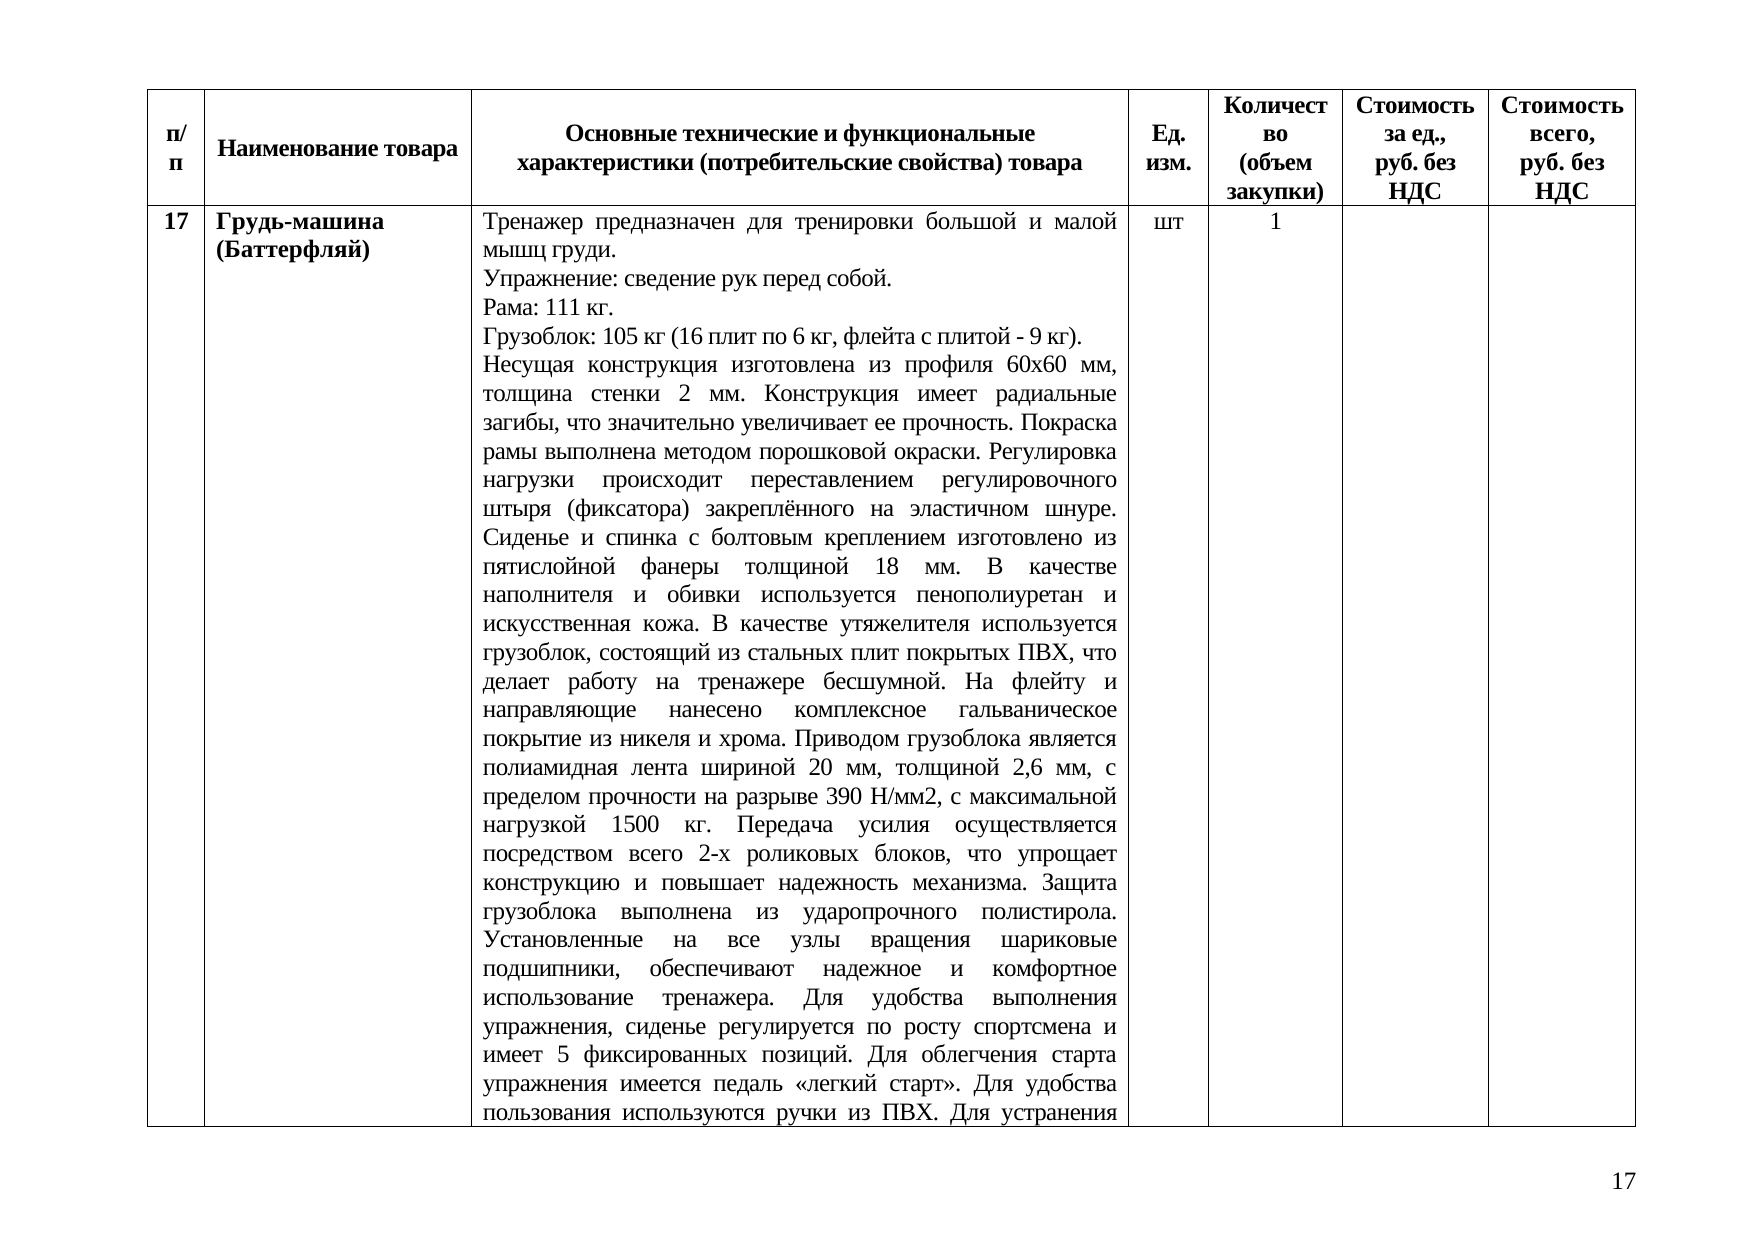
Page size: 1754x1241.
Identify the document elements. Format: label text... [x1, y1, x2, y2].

table_header Количество (объем закупки) [1209, 90, 1342, 205]
table_header Стоимость за ед., руб. без НДС [1343, 90, 1488, 205]
table_cell шт [1129, 206, 1208, 1126]
table_cell 17 [148, 206, 204, 1126]
table_header Наименование товара [205, 90, 471, 205]
table_header Основные технические и функциональные характеристики (потребительские свойства) товара [472, 90, 1128, 205]
table_header Стоимость всего, руб. без НДС [1489, 90, 1635, 205]
table_cell [1489, 206, 1635, 1126]
table_cell Грудь-машина (Баттерфляй) [205, 206, 471, 1126]
table_header п/п [148, 90, 204, 205]
table_header Ед. изм. [1129, 90, 1208, 205]
table_cell [1343, 206, 1488, 1126]
table_cell 1 [1209, 206, 1342, 1126]
